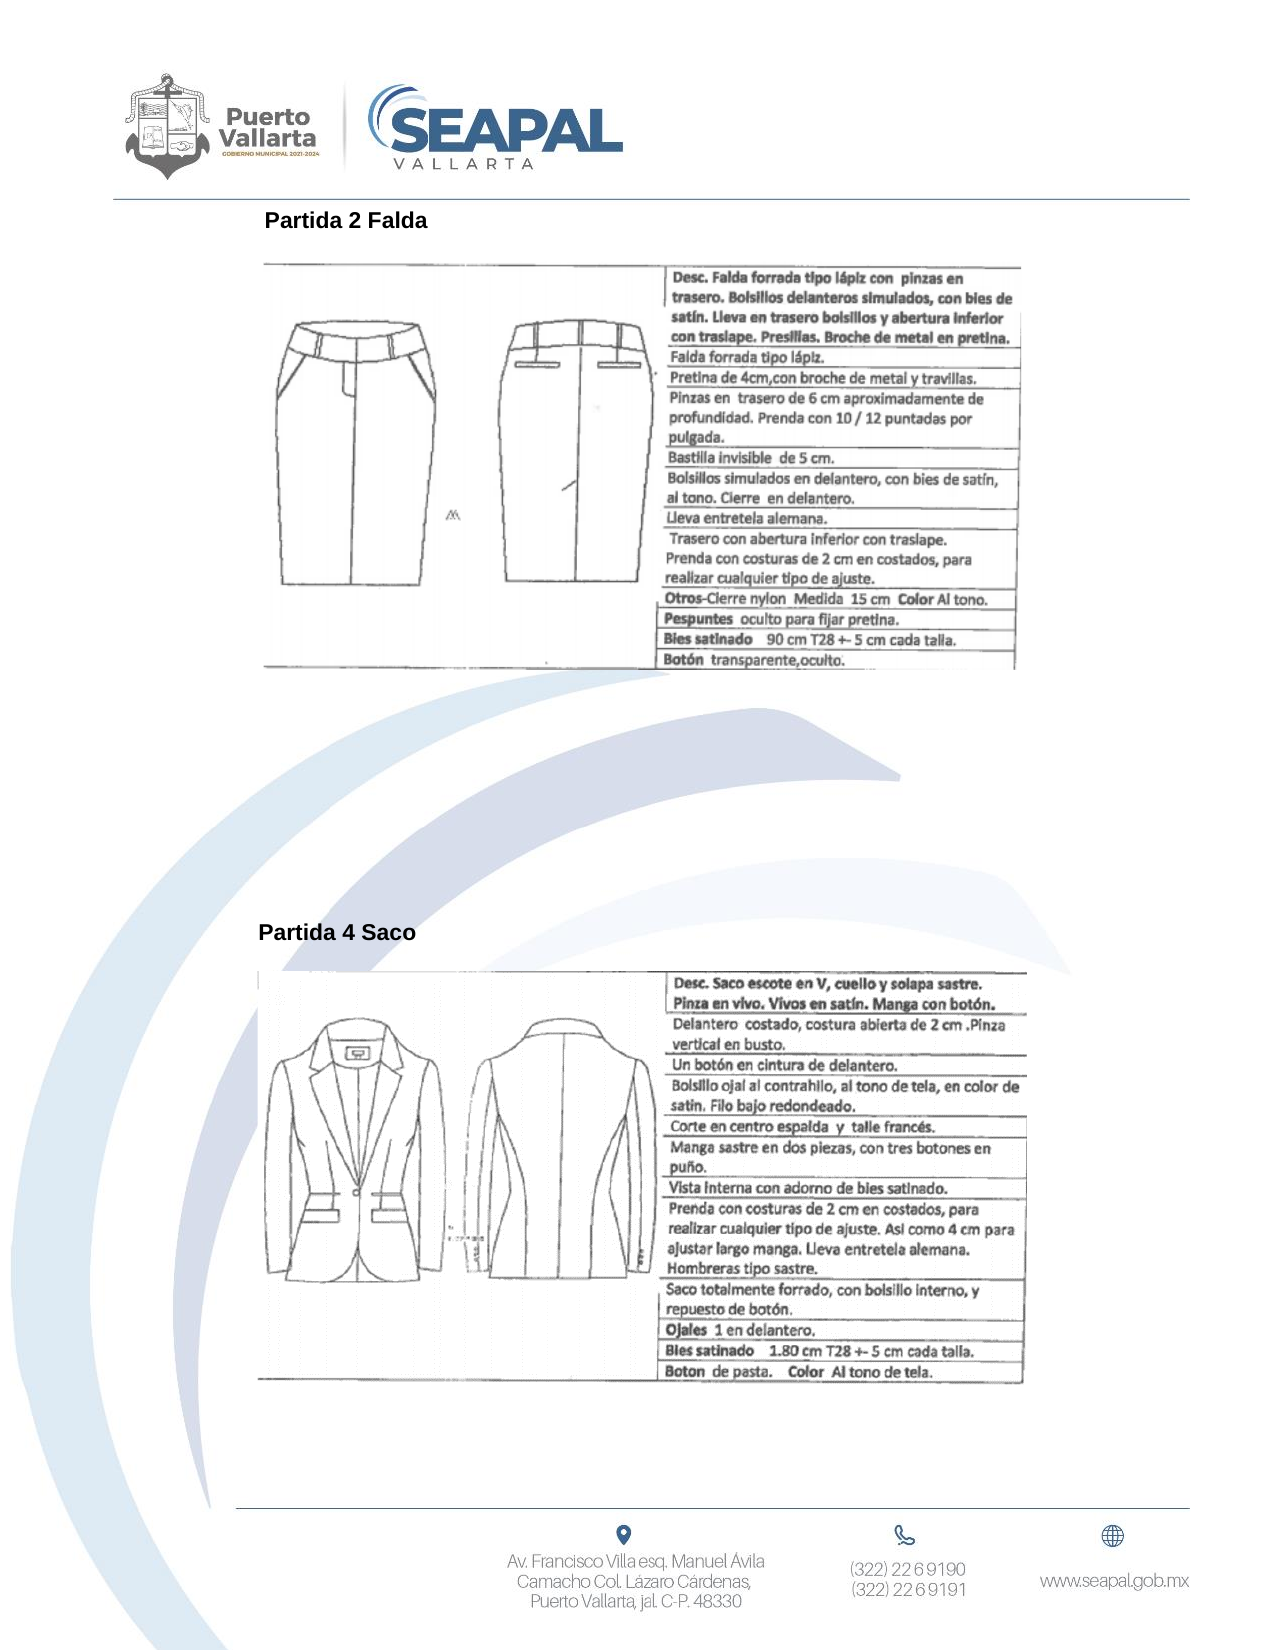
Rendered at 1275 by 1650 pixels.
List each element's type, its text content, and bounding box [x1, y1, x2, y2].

text Partida 4 Saco [118, 919, 1166, 945]
picture [9, 0, 1275, 1650]
text Partida 2 Falda [118, 207, 1166, 234]
